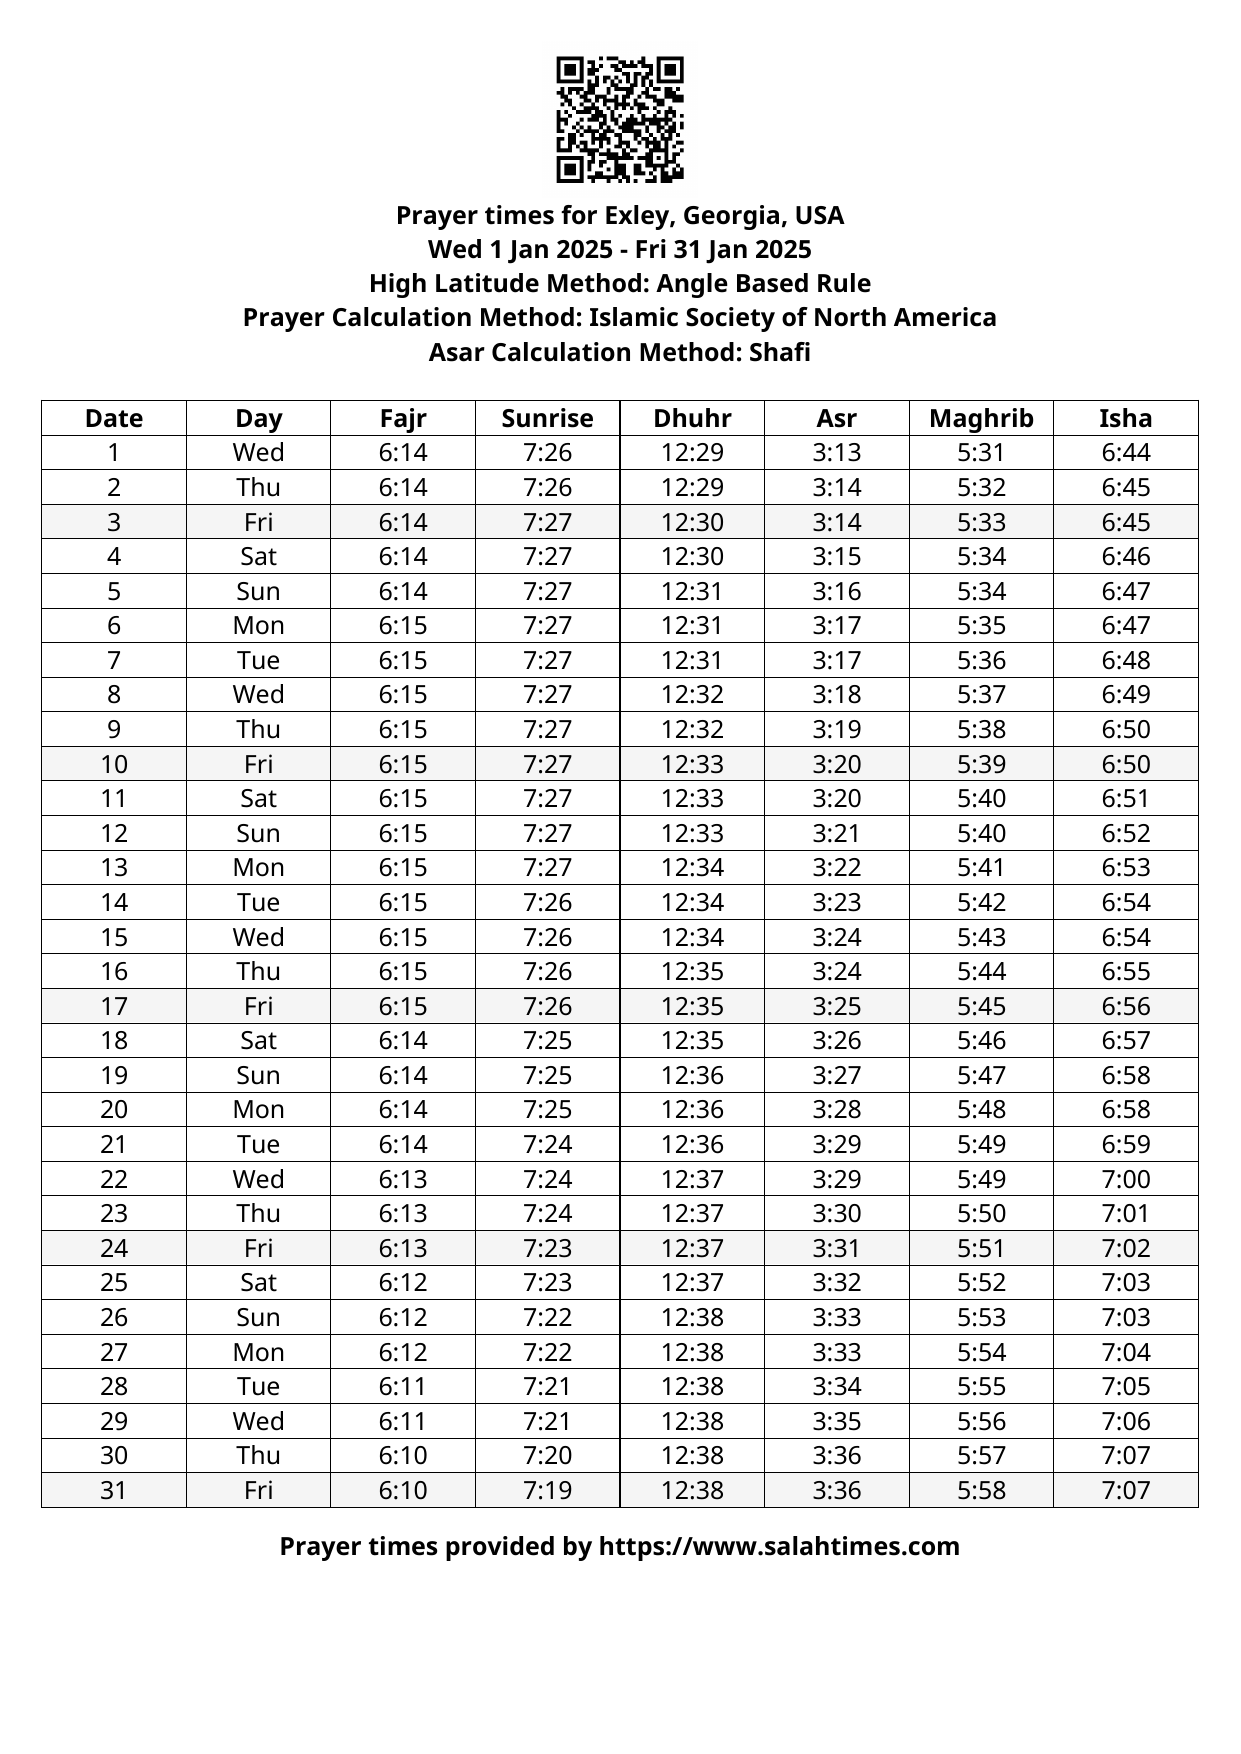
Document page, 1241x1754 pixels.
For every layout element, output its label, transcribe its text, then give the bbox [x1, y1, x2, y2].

table_cell 7:22 [476, 1300, 619, 1334]
table_cell 6:47 [1054, 609, 1198, 642]
table_cell 7:23 [476, 1231, 619, 1264]
table_cell Sat [187, 1266, 330, 1299]
table_cell 7:20 [476, 1439, 619, 1472]
table_cell 5:31 [910, 436, 1053, 469]
table_cell 6:15 [331, 954, 475, 988]
table_cell 11 [42, 781, 186, 815]
table_cell 12:31 [621, 574, 764, 607]
table_cell 21 [42, 1127, 186, 1161]
table_cell 6:13 [331, 1196, 475, 1230]
table_cell 6:54 [1054, 885, 1198, 919]
table_cell 5:41 [910, 851, 1053, 884]
table_cell 6:14 [331, 539, 475, 573]
table_cell 6:52 [1054, 816, 1198, 849]
table_cell 12:34 [621, 885, 764, 919]
table_cell 5:32 [910, 470, 1053, 504]
table_cell 6:56 [1054, 989, 1198, 1022]
table_cell 6:46 [1054, 539, 1198, 573]
table_cell 3:20 [765, 781, 909, 815]
table_cell 6:11 [331, 1369, 475, 1403]
text Prayer times provided by https://www.salahtimes.com [42, 1528, 1198, 1563]
table_cell 6:14 [331, 1058, 475, 1092]
table_cell 6:14 [331, 470, 475, 504]
table_cell 12:37 [621, 1266, 764, 1299]
table_cell 3:20 [765, 747, 909, 780]
table_cell 7:19 [476, 1473, 619, 1507]
table_cell 14 [42, 885, 186, 919]
table_cell 6:57 [1054, 1024, 1198, 1057]
table_cell 7:07 [1054, 1439, 1198, 1472]
table_cell 6:47 [1054, 574, 1198, 607]
table_header Asr [765, 401, 909, 434]
table_cell Fri [187, 747, 330, 780]
table_cell 6:58 [1054, 1058, 1198, 1092]
table_cell 7:27 [476, 712, 619, 746]
table_cell 12:31 [621, 643, 764, 677]
table_cell 6:50 [1054, 712, 1198, 746]
table_cell Sat [187, 1024, 330, 1057]
table_cell Tue [187, 1127, 330, 1161]
table_cell 3:22 [765, 851, 909, 884]
table_cell 3:32 [765, 1266, 909, 1299]
table_header Dhuhr [621, 401, 764, 434]
table_cell 7:27 [476, 609, 619, 642]
table_header Date [42, 401, 186, 434]
table_cell 3:26 [765, 1024, 909, 1057]
table_cell 5:58 [910, 1473, 1053, 1507]
table_cell 7:24 [476, 1196, 619, 1230]
table_cell 3:19 [765, 712, 909, 746]
table_cell 5:56 [910, 1404, 1053, 1437]
table_cell 26 [42, 1300, 186, 1334]
table_cell 5:33 [910, 505, 1053, 538]
table_cell 7:01 [1054, 1196, 1198, 1230]
table_cell 7:00 [1054, 1162, 1198, 1195]
table_cell 3:18 [765, 678, 909, 711]
table_cell 5:43 [910, 920, 1053, 953]
table_cell 30 [42, 1439, 186, 1472]
table_cell 31 [42, 1473, 186, 1507]
table_cell 5:40 [910, 816, 1053, 849]
table_cell 3:29 [765, 1162, 909, 1195]
table_cell Mon [187, 1093, 330, 1126]
table_cell 12:36 [621, 1127, 764, 1161]
text Prayer times for Exley, Georgia, USA [42, 198, 1198, 232]
table_cell 12:32 [621, 678, 764, 711]
table_cell 5:55 [910, 1369, 1053, 1403]
table_cell 6:15 [331, 712, 475, 746]
table_cell 7:27 [476, 539, 619, 573]
table_cell 6:58 [1054, 1093, 1198, 1126]
table_cell 3:15 [765, 539, 909, 573]
table_cell 6:13 [331, 1231, 475, 1264]
table_cell 6:14 [331, 574, 475, 607]
table_cell 5:42 [910, 885, 1053, 919]
table_cell 3:17 [765, 609, 909, 642]
table_cell 3:21 [765, 816, 909, 849]
table_cell Wed [187, 436, 330, 469]
table_cell 10 [42, 747, 186, 780]
table_cell Sun [187, 1058, 330, 1092]
table_cell 7:25 [476, 1024, 619, 1057]
table_cell 12:37 [621, 1231, 764, 1264]
table_cell 12:38 [621, 1439, 764, 1472]
table_cell 6:14 [331, 436, 475, 469]
table_header Sunrise [476, 401, 619, 434]
table_cell 6:13 [331, 1162, 475, 1195]
table_cell 6:53 [1054, 851, 1198, 884]
table_cell 3:23 [765, 885, 909, 919]
table_cell 3:27 [765, 1058, 909, 1092]
table_cell 19 [42, 1058, 186, 1092]
table_cell 3:16 [765, 574, 909, 607]
table_cell 12:33 [621, 781, 764, 815]
table_cell Sun [187, 816, 330, 849]
table_cell 12:29 [621, 470, 764, 504]
table_header Isha [1054, 401, 1198, 434]
table_cell 7:27 [476, 851, 619, 884]
table_cell 7:23 [476, 1266, 619, 1299]
table_cell 3:14 [765, 505, 909, 538]
table_cell Fri [187, 989, 330, 1022]
table_cell 13 [42, 851, 186, 884]
table_cell Fri [187, 505, 330, 538]
table_cell 12:32 [621, 712, 764, 746]
table_cell 7:04 [1054, 1335, 1198, 1368]
table_cell 5:46 [910, 1024, 1053, 1057]
table_cell 12:35 [621, 954, 764, 988]
table_cell 12:33 [621, 747, 764, 780]
table_cell 6:45 [1054, 470, 1198, 504]
table_cell 23 [42, 1196, 186, 1230]
table_cell 6:55 [1054, 954, 1198, 988]
table_cell 5:35 [910, 609, 1053, 642]
table_cell Thu [187, 712, 330, 746]
table_cell 3:14 [765, 470, 909, 504]
table_cell Wed [187, 1404, 330, 1437]
table_cell 12:29 [621, 436, 764, 469]
table_cell Wed [187, 1162, 330, 1195]
table_cell Sun [187, 1300, 330, 1334]
table_cell 7:26 [476, 920, 619, 953]
table_cell 17 [42, 989, 186, 1022]
table_cell 9 [42, 712, 186, 746]
table_cell Fri [187, 1473, 330, 1507]
table_cell 3:28 [765, 1093, 909, 1126]
table_cell Tue [187, 885, 330, 919]
table_header Fajr [331, 401, 475, 434]
table_cell 7:03 [1054, 1300, 1198, 1334]
table_cell 12:31 [621, 609, 764, 642]
table_cell 7:26 [476, 436, 619, 469]
table_cell 12:37 [621, 1196, 764, 1230]
table_cell Thu [187, 470, 330, 504]
table_cell 7:26 [476, 885, 619, 919]
table_cell Sun [187, 574, 330, 607]
table_cell 5:53 [910, 1300, 1053, 1334]
table_cell 4 [42, 539, 186, 573]
table_cell 12:34 [621, 851, 764, 884]
table_cell 3:36 [765, 1473, 909, 1507]
table_cell 22 [42, 1162, 186, 1195]
table_cell 3:30 [765, 1196, 909, 1230]
table_cell 6:59 [1054, 1127, 1198, 1161]
table_cell 7:27 [476, 574, 619, 607]
table_cell 6:15 [331, 643, 475, 677]
table_cell 3:31 [765, 1231, 909, 1264]
table_cell Sat [187, 539, 330, 573]
table_cell 6:14 [331, 1093, 475, 1126]
table_cell 3:17 [765, 643, 909, 677]
table_cell 7:27 [476, 505, 619, 538]
table_cell 3 [42, 505, 186, 538]
table_cell 7:03 [1054, 1266, 1198, 1299]
table_cell 18 [42, 1024, 186, 1057]
table_cell 7:24 [476, 1162, 619, 1195]
table_cell 6:15 [331, 781, 475, 815]
table_cell 12:34 [621, 920, 764, 953]
table_cell 8 [42, 678, 186, 711]
table_cell 6:15 [331, 747, 475, 780]
table_cell 6:15 [331, 609, 475, 642]
table_cell 5:45 [910, 989, 1053, 1022]
text High Latitude Method: Angle Based Rule [42, 266, 1198, 300]
table_cell 20 [42, 1093, 186, 1126]
table_cell 6:11 [331, 1404, 475, 1437]
table_cell 5:34 [910, 539, 1053, 573]
table_cell 6:14 [331, 1127, 475, 1161]
table_cell 5:54 [910, 1335, 1053, 1368]
table_cell Mon [187, 851, 330, 884]
table_cell 12:36 [621, 1093, 764, 1126]
table_header Day [187, 401, 330, 434]
table_cell 6 [42, 609, 186, 642]
table_cell 3:33 [765, 1335, 909, 1368]
table_cell 7:26 [476, 989, 619, 1022]
table_cell 7:27 [476, 678, 619, 711]
table_cell Tue [187, 1369, 330, 1403]
table_header Maghrib [910, 401, 1053, 434]
table_cell 6:49 [1054, 678, 1198, 711]
table_cell 5:40 [910, 781, 1053, 815]
table_cell Thu [187, 954, 330, 988]
table_cell 3:34 [765, 1369, 909, 1403]
table_cell 7:26 [476, 470, 619, 504]
table_cell 5:39 [910, 747, 1053, 780]
table_cell 12:35 [621, 1024, 764, 1057]
table_cell Thu [187, 1196, 330, 1230]
table_cell 12:38 [621, 1404, 764, 1437]
table_cell 6:15 [331, 920, 475, 953]
table_cell 27 [42, 1335, 186, 1368]
table_cell 3:35 [765, 1404, 909, 1437]
table_cell 5:36 [910, 643, 1053, 677]
table_cell 5:48 [910, 1093, 1053, 1126]
table_cell 28 [42, 1369, 186, 1403]
table_cell 5 [42, 574, 186, 607]
table_cell 12:36 [621, 1058, 764, 1092]
table_cell 5:49 [910, 1162, 1053, 1195]
table_cell 3:33 [765, 1300, 909, 1334]
table_cell 6:54 [1054, 920, 1198, 953]
table_cell 12:38 [621, 1473, 764, 1507]
table_cell 3:29 [765, 1127, 909, 1161]
table_cell Thu [187, 1439, 330, 1472]
table_cell 6:51 [1054, 781, 1198, 815]
table_cell 5:49 [910, 1127, 1053, 1161]
table_cell 24 [42, 1231, 186, 1264]
table_cell 7:27 [476, 643, 619, 677]
table_cell 16 [42, 954, 186, 988]
table_cell 5:34 [910, 574, 1053, 607]
table_cell 3:13 [765, 436, 909, 469]
table_cell 5:47 [910, 1058, 1053, 1092]
table_cell 12:35 [621, 989, 764, 1022]
table_cell 6:15 [331, 678, 475, 711]
table_cell 6:45 [1054, 505, 1198, 538]
table_cell 7 [42, 643, 186, 677]
table_cell 7:25 [476, 1058, 619, 1092]
table_cell Sat [187, 781, 330, 815]
table_cell Tue [187, 643, 330, 677]
table_cell 12:37 [621, 1162, 764, 1195]
table_cell 7:26 [476, 954, 619, 988]
table_cell 12:30 [621, 505, 764, 538]
table_cell 3:36 [765, 1439, 909, 1472]
table_cell 6:14 [331, 505, 475, 538]
table_cell 7:27 [476, 781, 619, 815]
table_cell 7:05 [1054, 1369, 1198, 1403]
table_cell 5:52 [910, 1266, 1053, 1299]
table_cell 6:10 [331, 1473, 475, 1507]
text Asar Calculation Method: Shafi [42, 334, 1198, 368]
table_cell 6:48 [1054, 643, 1198, 677]
table_cell 6:15 [331, 851, 475, 884]
table_cell 6:10 [331, 1439, 475, 1472]
table_cell 12:38 [621, 1369, 764, 1403]
table_cell Mon [187, 1335, 330, 1368]
table_cell 3:24 [765, 954, 909, 988]
table_cell 29 [42, 1404, 186, 1437]
table_cell 7:07 [1054, 1473, 1198, 1507]
text Prayer Calculation Method: Islamic Society of North America [42, 300, 1198, 334]
table_cell 12 [42, 816, 186, 849]
table_cell 5:50 [910, 1196, 1053, 1230]
table_cell 5:51 [910, 1231, 1053, 1264]
table_cell 12:38 [621, 1335, 764, 1368]
table_cell Wed [187, 920, 330, 953]
table_cell 6:50 [1054, 747, 1198, 780]
table_cell 6:14 [331, 1024, 475, 1057]
table_cell 5:37 [910, 678, 1053, 711]
table_cell 12:38 [621, 1300, 764, 1334]
table_cell 7:25 [476, 1093, 619, 1126]
table_cell 7:06 [1054, 1404, 1198, 1437]
table_cell 3:24 [765, 920, 909, 953]
table_cell 7:27 [476, 816, 619, 849]
table_cell 6:12 [331, 1266, 475, 1299]
table_cell 12:33 [621, 816, 764, 849]
table_cell 6:15 [331, 989, 475, 1022]
table_cell 5:57 [910, 1439, 1053, 1472]
table_cell 7:22 [476, 1335, 619, 1368]
table_cell 5:38 [910, 712, 1053, 746]
table_cell 3:25 [765, 989, 909, 1022]
table_cell 7:02 [1054, 1231, 1198, 1264]
table_cell Wed [187, 678, 330, 711]
table_cell 5:44 [910, 954, 1053, 988]
table_cell 6:12 [331, 1300, 475, 1334]
table_cell 12:30 [621, 539, 764, 573]
table_cell Fri [187, 1231, 330, 1264]
table_cell 25 [42, 1266, 186, 1299]
table_cell 6:44 [1054, 436, 1198, 469]
table_cell 7:21 [476, 1404, 619, 1437]
table_cell 6:15 [331, 885, 475, 919]
table_cell Mon [187, 609, 330, 642]
table_cell 6:12 [331, 1335, 475, 1368]
table_cell 7:27 [476, 747, 619, 780]
table_cell 7:21 [476, 1369, 619, 1403]
table_cell 7:24 [476, 1127, 619, 1161]
table_cell 2 [42, 470, 186, 504]
picture [542, 41, 699, 198]
text Wed 1 Jan 2025 - Fri 31 Jan 2025 [42, 232, 1198, 266]
table_cell 15 [42, 920, 186, 953]
table_cell 6:15 [331, 816, 475, 849]
table_cell 1 [42, 436, 186, 469]
